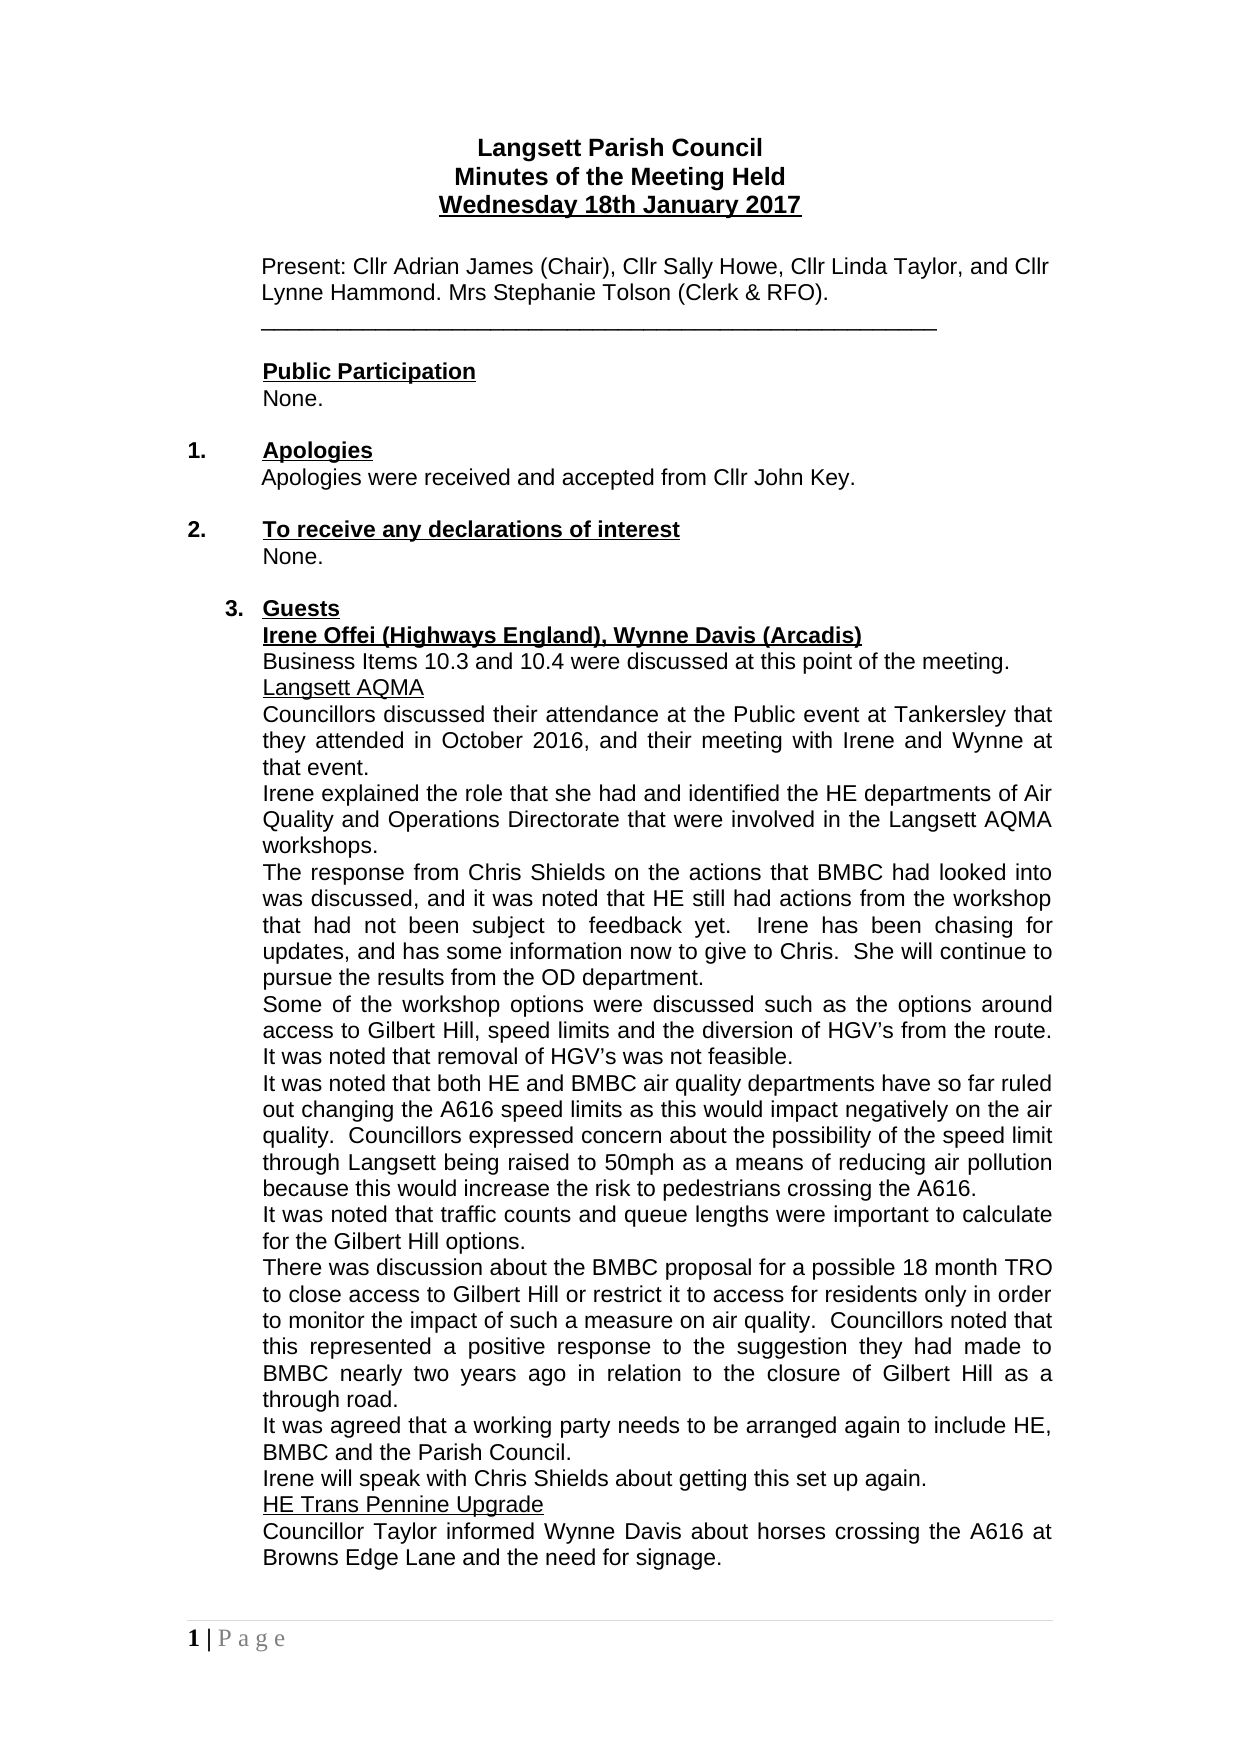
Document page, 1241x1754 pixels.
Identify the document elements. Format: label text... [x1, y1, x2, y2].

text The response from Chris Shields on the actions that BMBC had looked into was discussed, and it was noted that HE still had actions from the workshop that had not been subject to feedback yet. Irene has been chasing for updates, and has some information now to give to Chris. She will continue to pursue the results from the OD department. [262, 859, 1053, 991]
text None. [187, 543, 1053, 569]
text Business Items 10.3 and 10.4 were discussed at this point of the meeting. [262, 648, 1053, 674]
text There was discussion about the BMBC proposal for a possible 18 month TRO to close access to Gilbert Hill or restrict it to access for residents only in order to monitor the impact of such a measure on air quality. Councillors noted that this represented a positive response to the suggestion they had made to BMBC nearly two years ago in relation to the closure of Gilbert Hill as a through road. [262, 1254, 1053, 1412]
text Wednesday 18th January 2017 [187, 190, 1053, 219]
text Irene explained the role that she had and identified the HE departments of Air Quality and Operations Directorate that were involved in the Langsett AQMA workshops. [262, 780, 1053, 859]
text Councillor Taylor informed Wynne Davis about horses crossing the A616 at Browns Edge Lane and the need for signage. [262, 1518, 1053, 1570]
text Langsett AQMA [262, 674, 1053, 701]
text Minutes of the Meeting Held [187, 162, 1053, 190]
text Apologies were received and accepted from Cllr John Key. [261, 463, 1053, 490]
text It was noted that both HE and BMBC air quality departments have so far ruled out changing the A616 speed limits as this would impact negatively on the air quality. Councillors expressed concern about the possibility of the speed limit through Langsett being raised to 50mph as a means of reducing air pollution because this would increase the risk to pedestrians crossing the A616. [262, 1070, 1053, 1201]
list Apologies [187, 437, 1053, 463]
text None. [262, 384, 1053, 411]
text Irene will speak with Chris Shields about getting this set up again. [262, 1465, 1053, 1491]
text HE Trans Pennine Upgrade [262, 1491, 1053, 1518]
text Some of the workshop options were discussed such as the options around access to Gilbert Hill, speed limits and the diversion of HGV’s from the route. It was noted that removal of HGV’s was not feasible. [262, 991, 1053, 1070]
list Guests [225, 595, 1053, 622]
text Councillors discussed their attendance at the Public event at Tankersley that they attended in October 2016, and their meeting with Irene and Wynne at that event. [262, 701, 1053, 780]
text It was agreed that a working party needs to be arranged again to include HE, BMBC and the Parish Council. [262, 1412, 1053, 1465]
text 2. To receive any declarations of interest [187, 516, 1053, 543]
text Langsett Parish Council [187, 133, 1053, 162]
text Public Participation [187, 358, 1053, 384]
text Irene Offei (Highways England), Wynne Davis (Arcadis) [262, 622, 1053, 648]
text It was noted that traffic counts and queue lengths were important to calculate for the Gilbert Hill options. [262, 1201, 1053, 1254]
text Present: Cllr Adrian James (Chair), Cllr Sally Howe, Cllr Linda Taylor, and Cllr Lynne Hammond. Mrs Stephanie Tolson (Clerk & RFO). _____________________________________________________ [261, 253, 1053, 332]
